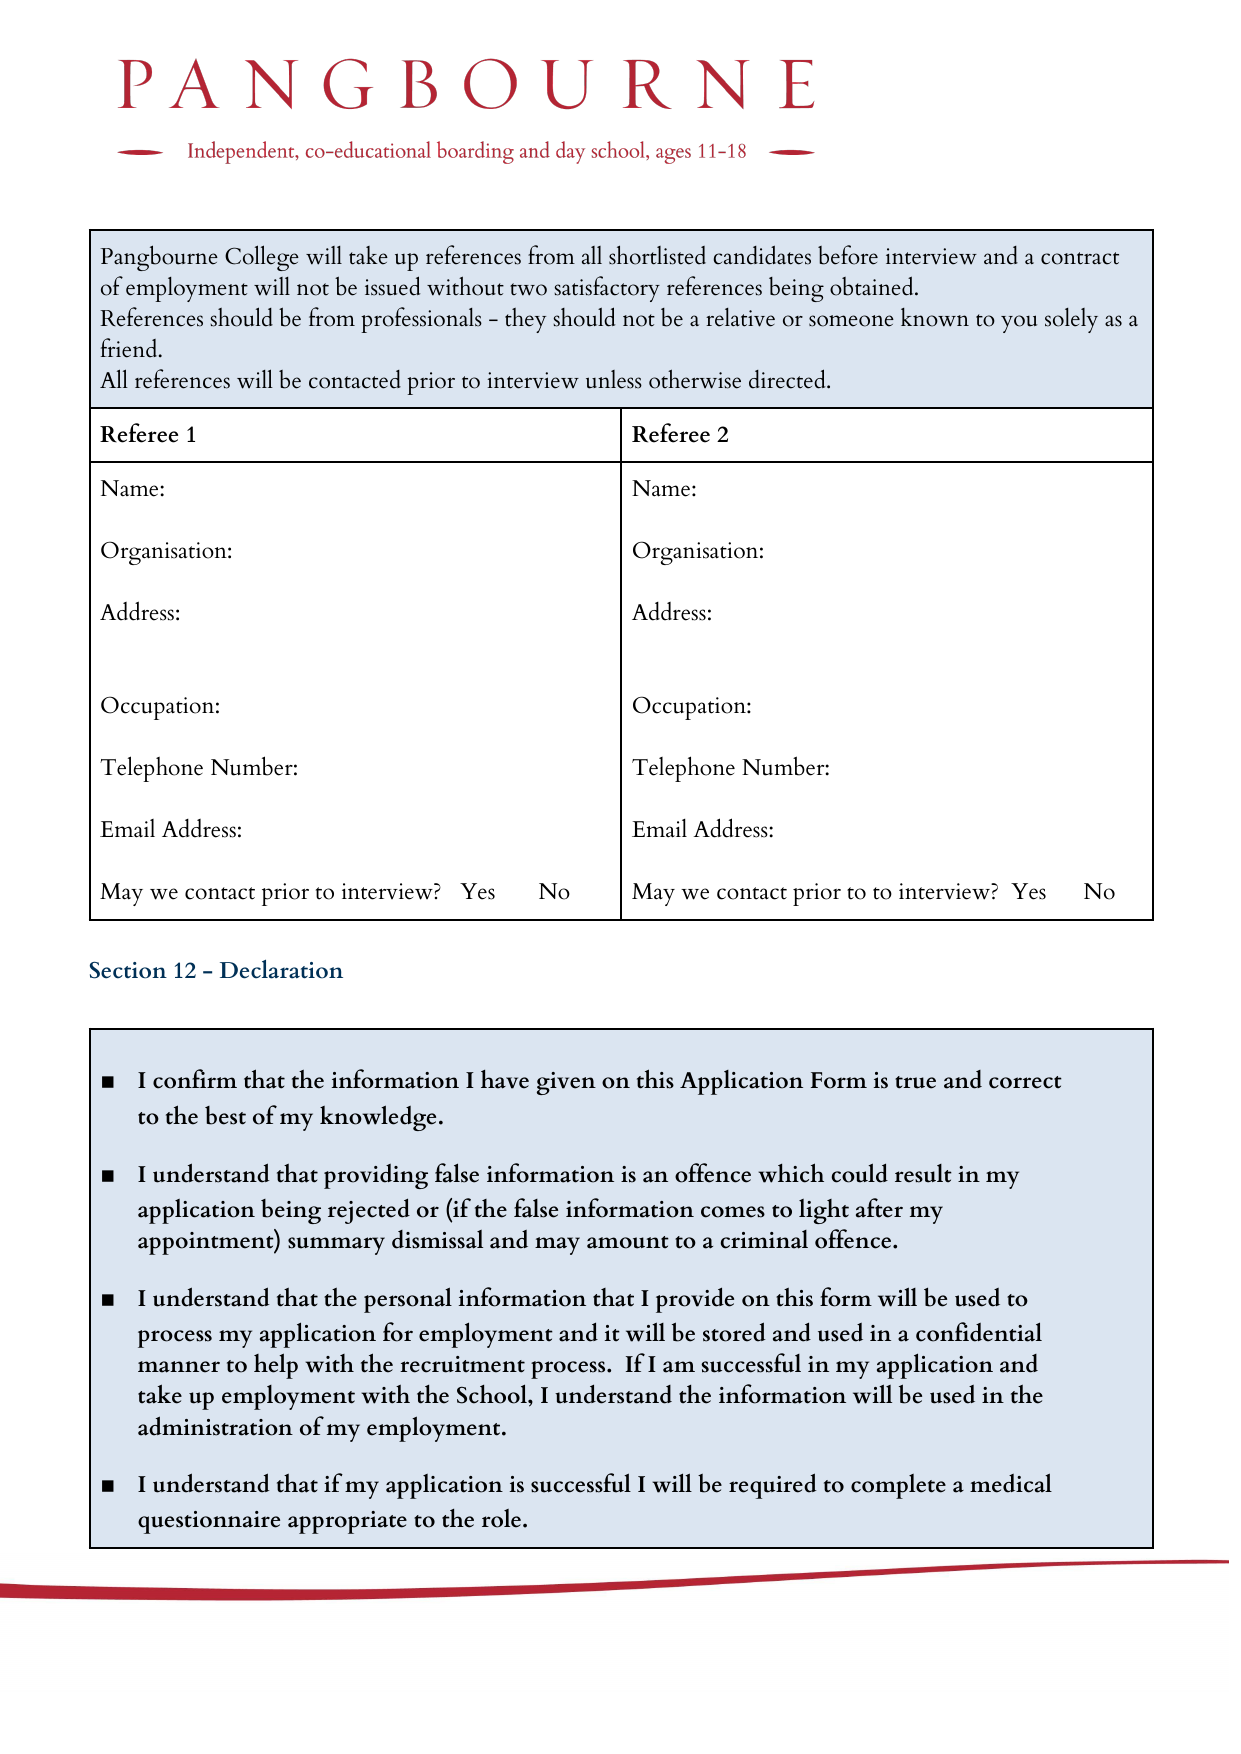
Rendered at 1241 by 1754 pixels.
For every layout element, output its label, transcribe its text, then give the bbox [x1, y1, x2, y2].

picture [0, 1553, 1229, 1692]
table_cell Name: Organisation: Address: Occupation: Telephone Number: Email Address: May we contact prior to interview? Yes No [91, 463, 620, 918]
table_cell Referee 2 [622, 409, 1152, 461]
table_cell Referee 1 [91, 409, 620, 461]
text Section 12 - Declaration [88, 956, 1152, 987]
picture [88, 58, 917, 226]
table_header Pangbourne College will take up references from all shortlisted candidates before interview and a contract of employment will not be issued without two satisfactory references being obtained. References should be from professionals - they should not be a relative or someone known to you solely as a friend. All references will be contacted prior to interview unless otherwise directed. [91, 231, 1152, 407]
table_cell Name: Organisation: Address: Occupation: Telephone Number: Email Address: May we contact prior to to interview? Yes No [622, 463, 1152, 918]
